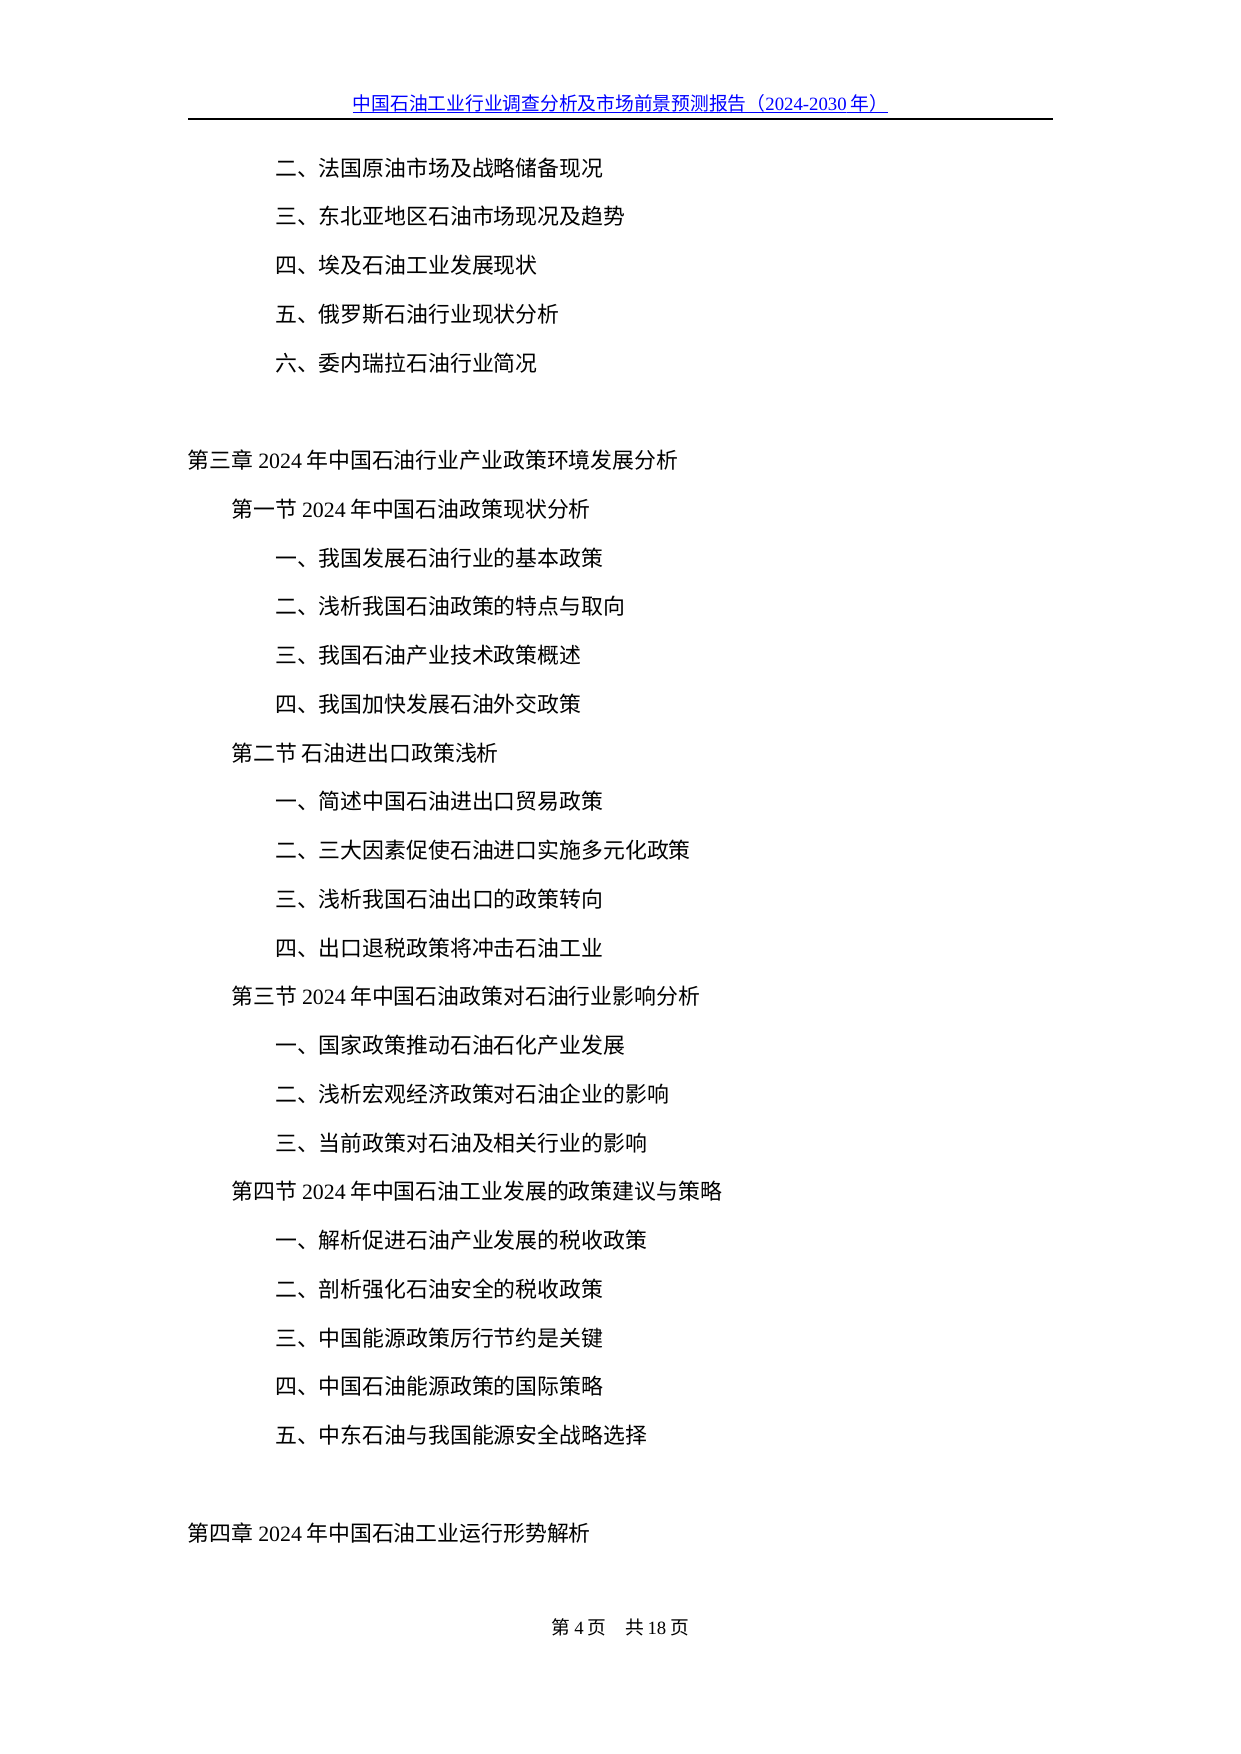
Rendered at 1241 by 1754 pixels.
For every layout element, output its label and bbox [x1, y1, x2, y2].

text [187, 150, 1053, 1548]
